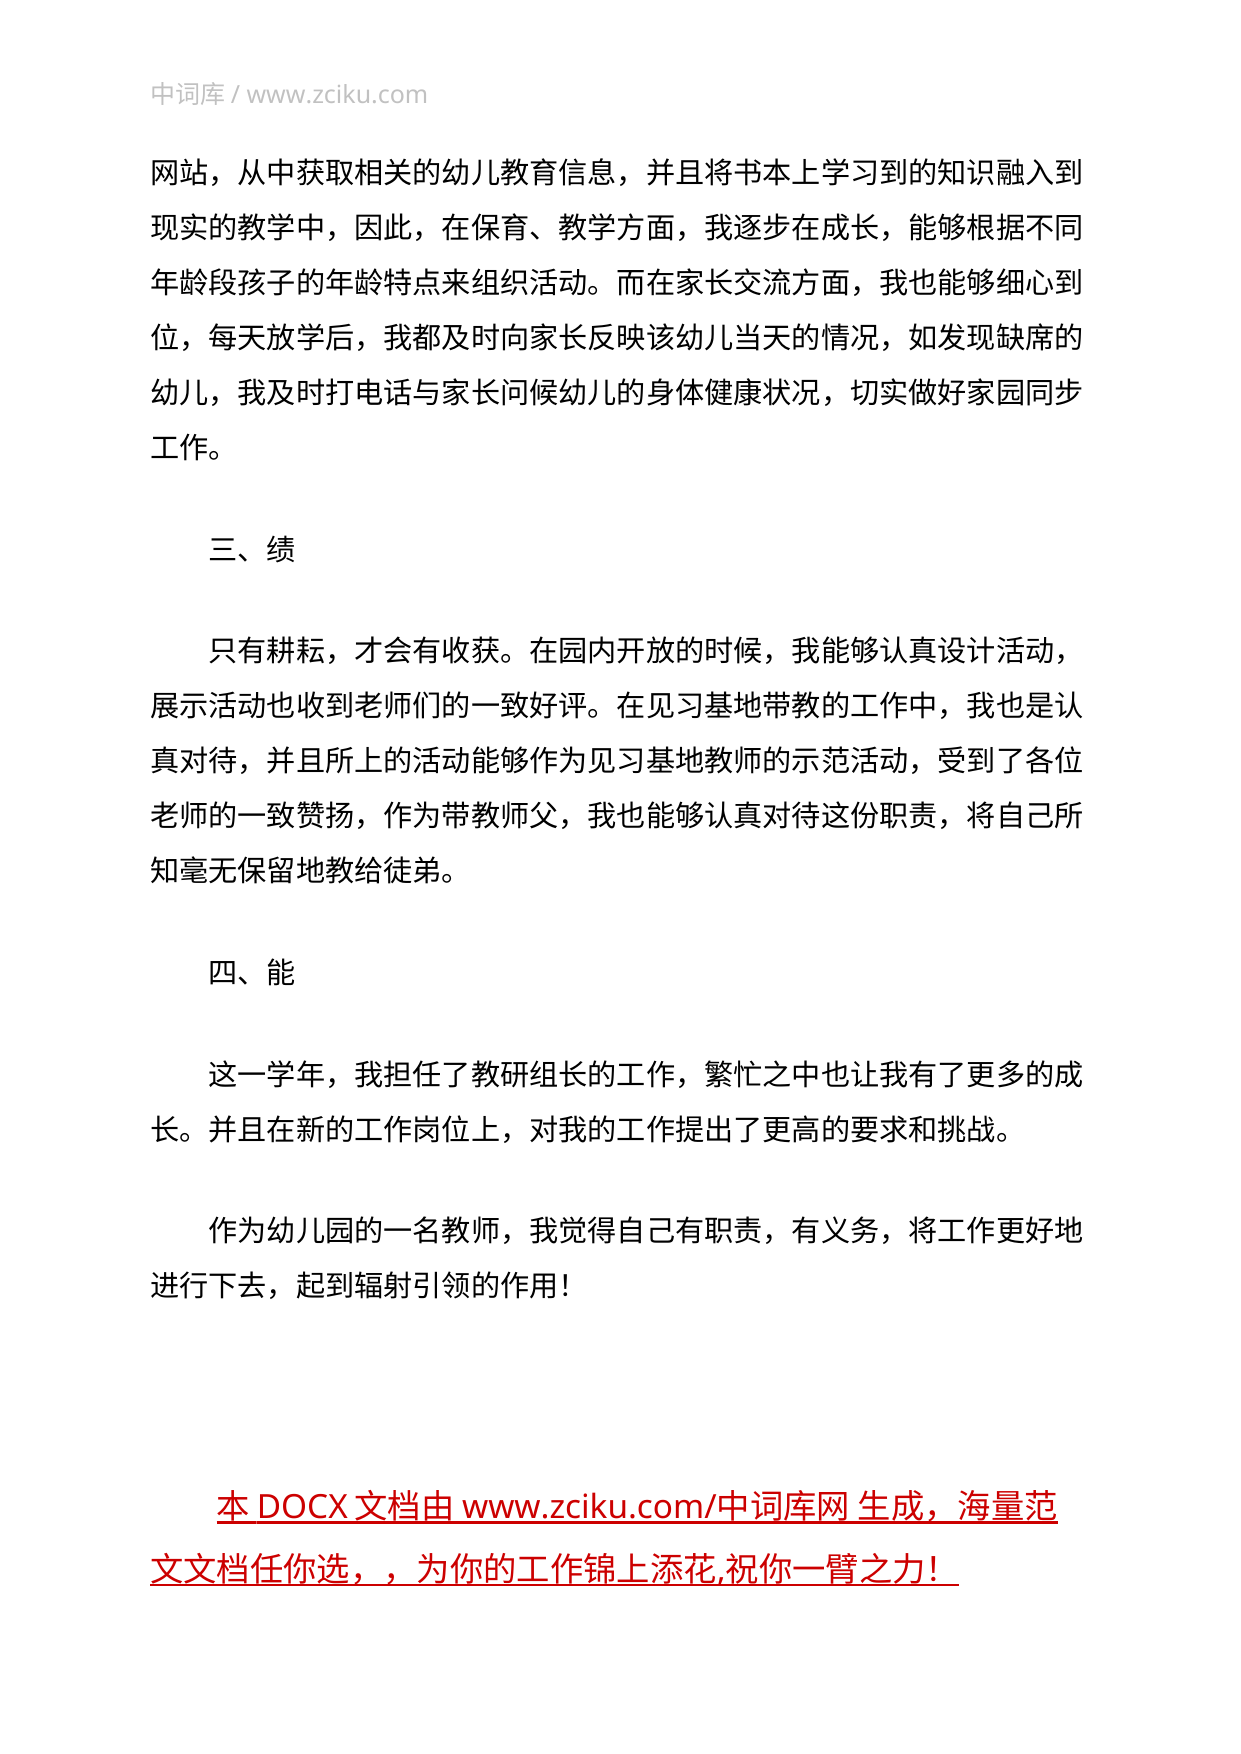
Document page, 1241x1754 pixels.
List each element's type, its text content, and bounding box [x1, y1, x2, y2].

text 三、绩 [150, 526, 1090, 568]
text 作为幼儿园的一名教师，我觉得自己有职责，有义务，将工作更好地进行下去，起到辐射引领的作用！ [150, 1208, 1090, 1305]
text 四、能 [150, 949, 1090, 992]
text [150, 150, 1090, 467]
text 这一学年，我担任了教研组长的工作，繁忙之中也让我有了更多的成长。并且在新的工作岗位上，对我的工作提出了更高的要求和挑战。 [150, 1051, 1090, 1148]
text 本DOCX文档由 www.zciku.com/中词库网 生成，海量范文文档任你选，，为你的工作锦上添花,祝你一臂之力！ [150, 1480, 1090, 1591]
text 只有耕耘，才会有收获。在园内开放的时候，我能够认真设计活动，展示活动也收到老师们的一致好评。在见习基地带教的工作中，我也是认真对待，并且所上的活动能够作为见习基地教师的示范活动，受到了各位老师的一致赞扬，作为带教师父，我也能够认真对待这份职责，将自己所知毫无保留地教给徒弟。 [150, 628, 1090, 890]
